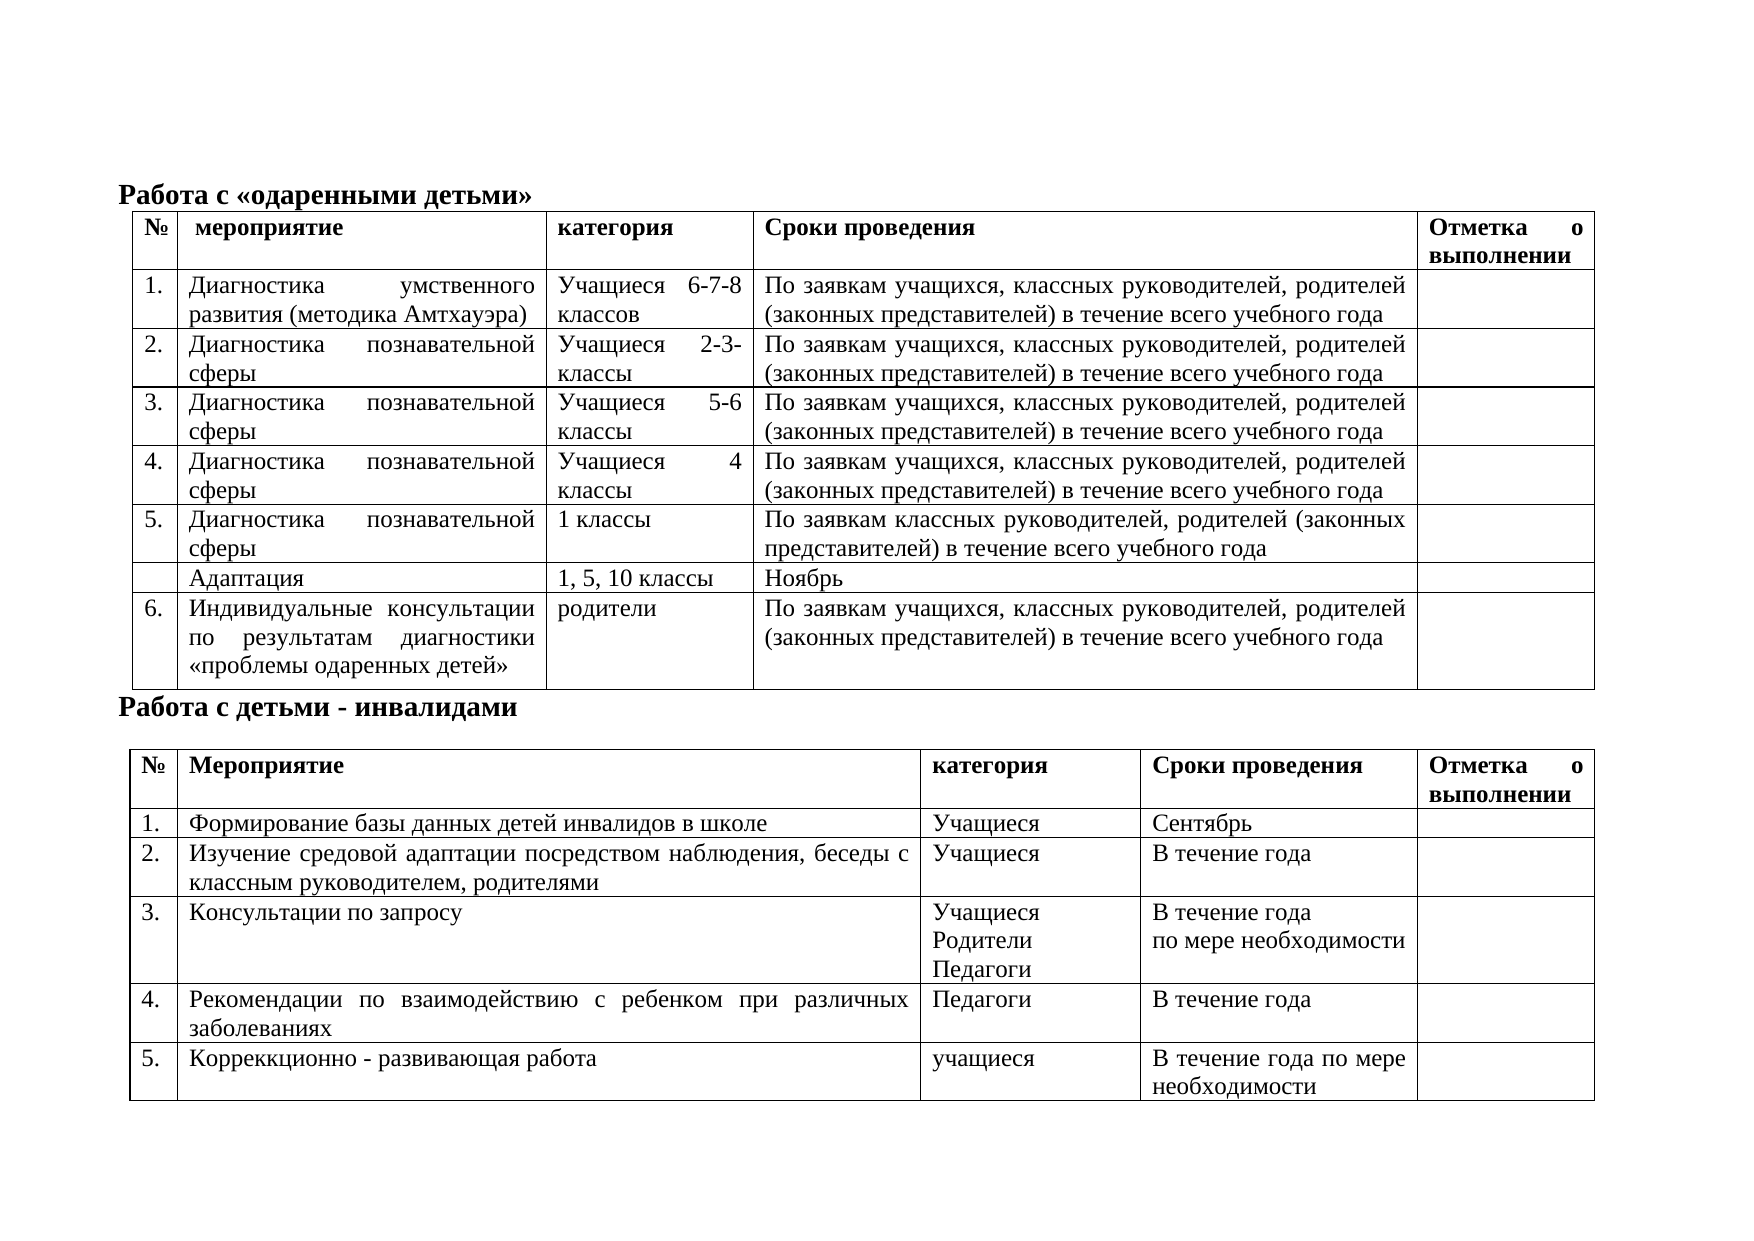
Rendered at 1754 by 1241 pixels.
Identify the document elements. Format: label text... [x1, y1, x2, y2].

table_cell Педагоги [921, 984, 1140, 1042]
table_cell [1418, 593, 1594, 688]
table_cell [1418, 388, 1594, 445]
table_cell По заявкам классных руководителей, родителей (законных представителей) в течение всего учебного года [754, 505, 1417, 562]
table_cell В течение года [1141, 984, 1417, 1042]
table_cell [1418, 838, 1594, 896]
table_header № [133, 212, 177, 269]
table_cell 1. [133, 270, 177, 328]
table_cell [1418, 984, 1594, 1042]
table_header мероприятие [178, 212, 546, 269]
text Работа с детьми - инвалидами [118, 689, 1636, 723]
table_cell По заявкам учащихся, классных руководителей, родителей (законных представителей) в течение всего учебного года [754, 388, 1417, 445]
table_cell Изучение средовой адаптации посредством наблюдения, беседы с классным руководителем, родителями [178, 838, 920, 896]
table_header категория [921, 750, 1140, 807]
table_header Отметка о выполнении [1418, 750, 1594, 807]
table_cell 1. [131, 809, 177, 837]
table_cell Индивидуальные консультации по результатам диагностики «проблемы одаренных детей» [178, 593, 546, 688]
table_cell 4. [133, 446, 177, 503]
table_cell [1418, 563, 1594, 592]
table_cell [1418, 897, 1594, 983]
table_cell Адаптация [178, 563, 546, 592]
table_cell Учащиеся [921, 809, 1140, 837]
table_cell По заявкам учащихся, классных руководителей, родителей (законных представителей) в течение всего учебного года [754, 446, 1417, 503]
table_cell Диагностика познавательной сферы [178, 505, 546, 562]
table_cell 5. [131, 1043, 177, 1100]
table_cell 1, 5, 10 классы [547, 563, 753, 592]
table_cell Диагностика умственного развития (методика Амтхауэра) [178, 270, 546, 328]
table_cell родители [547, 593, 753, 688]
table_cell [133, 563, 177, 592]
table_cell По заявкам учащихся, классных руководителей, родителей (законных представителей) в течение всего учебного года [754, 329, 1417, 386]
table_cell Консультации по запросу [178, 897, 920, 983]
table_cell 1 классы [547, 505, 753, 562]
table_cell Диагностика познавательной сферы [178, 329, 546, 386]
table_cell [1418, 270, 1594, 328]
table_cell 3. [131, 897, 177, 983]
table_cell 5. [133, 505, 177, 562]
table_header Сроки проведения [1141, 750, 1417, 807]
table_cell Учащиеся Родители Педагоги [921, 897, 1140, 983]
table_cell В течение года по мере необходимости [1141, 897, 1417, 983]
table_cell 3. [133, 388, 177, 445]
table_header Мероприятие [178, 750, 920, 807]
table_cell Учащиеся 4 классы [547, 446, 753, 503]
table_cell Корреккционно - развивающая работа [178, 1043, 920, 1100]
table_cell [1418, 446, 1594, 503]
table_cell Учащиеся 2-3- классы [547, 329, 753, 386]
table_cell Сентябрь [1141, 809, 1417, 837]
table_cell Диагностика познавательной сферы [178, 388, 546, 445]
table_header категория [547, 212, 753, 269]
text Работа с «одаренными детьми» [118, 177, 1636, 211]
table_cell Формирование базы данных детей инвалидов в школе [178, 809, 920, 837]
table_cell Учащиеся 5-6 классы [547, 388, 753, 445]
table_cell [1418, 505, 1594, 562]
table_cell учащиеся [921, 1043, 1140, 1100]
table_cell Учащиеся 6-7-8 классов [547, 270, 753, 328]
table_cell В течение года по мере необходимости [1141, 1043, 1417, 1100]
table_cell По заявкам учащихся, классных руководителей, родителей (законных представителей) в течение всего учебного года [754, 270, 1417, 328]
table_cell [1418, 809, 1594, 837]
table_cell В течение года [1141, 838, 1417, 896]
table_cell 4. [131, 984, 177, 1042]
table_header Сроки проведения [754, 212, 1417, 269]
table_cell По заявкам учащихся, классных руководителей, родителей (законных представителей) в течение всего учебного года [754, 593, 1417, 688]
table_cell 6. [133, 593, 177, 688]
table_cell [1418, 329, 1594, 386]
table_cell Диагностика познавательной сферы [178, 446, 546, 503]
table_cell 2. [131, 838, 177, 896]
table_cell Рекомендации по взаимодействию с ребенком при различных заболеваниях [178, 984, 920, 1042]
table_cell Ноябрь [754, 563, 1417, 592]
table_header № [131, 750, 177, 807]
table_cell [1418, 1043, 1594, 1100]
table_header Отметка о выполнении [1418, 212, 1594, 269]
table_cell Учащиеся [921, 838, 1140, 896]
table_cell 2. [133, 329, 177, 386]
